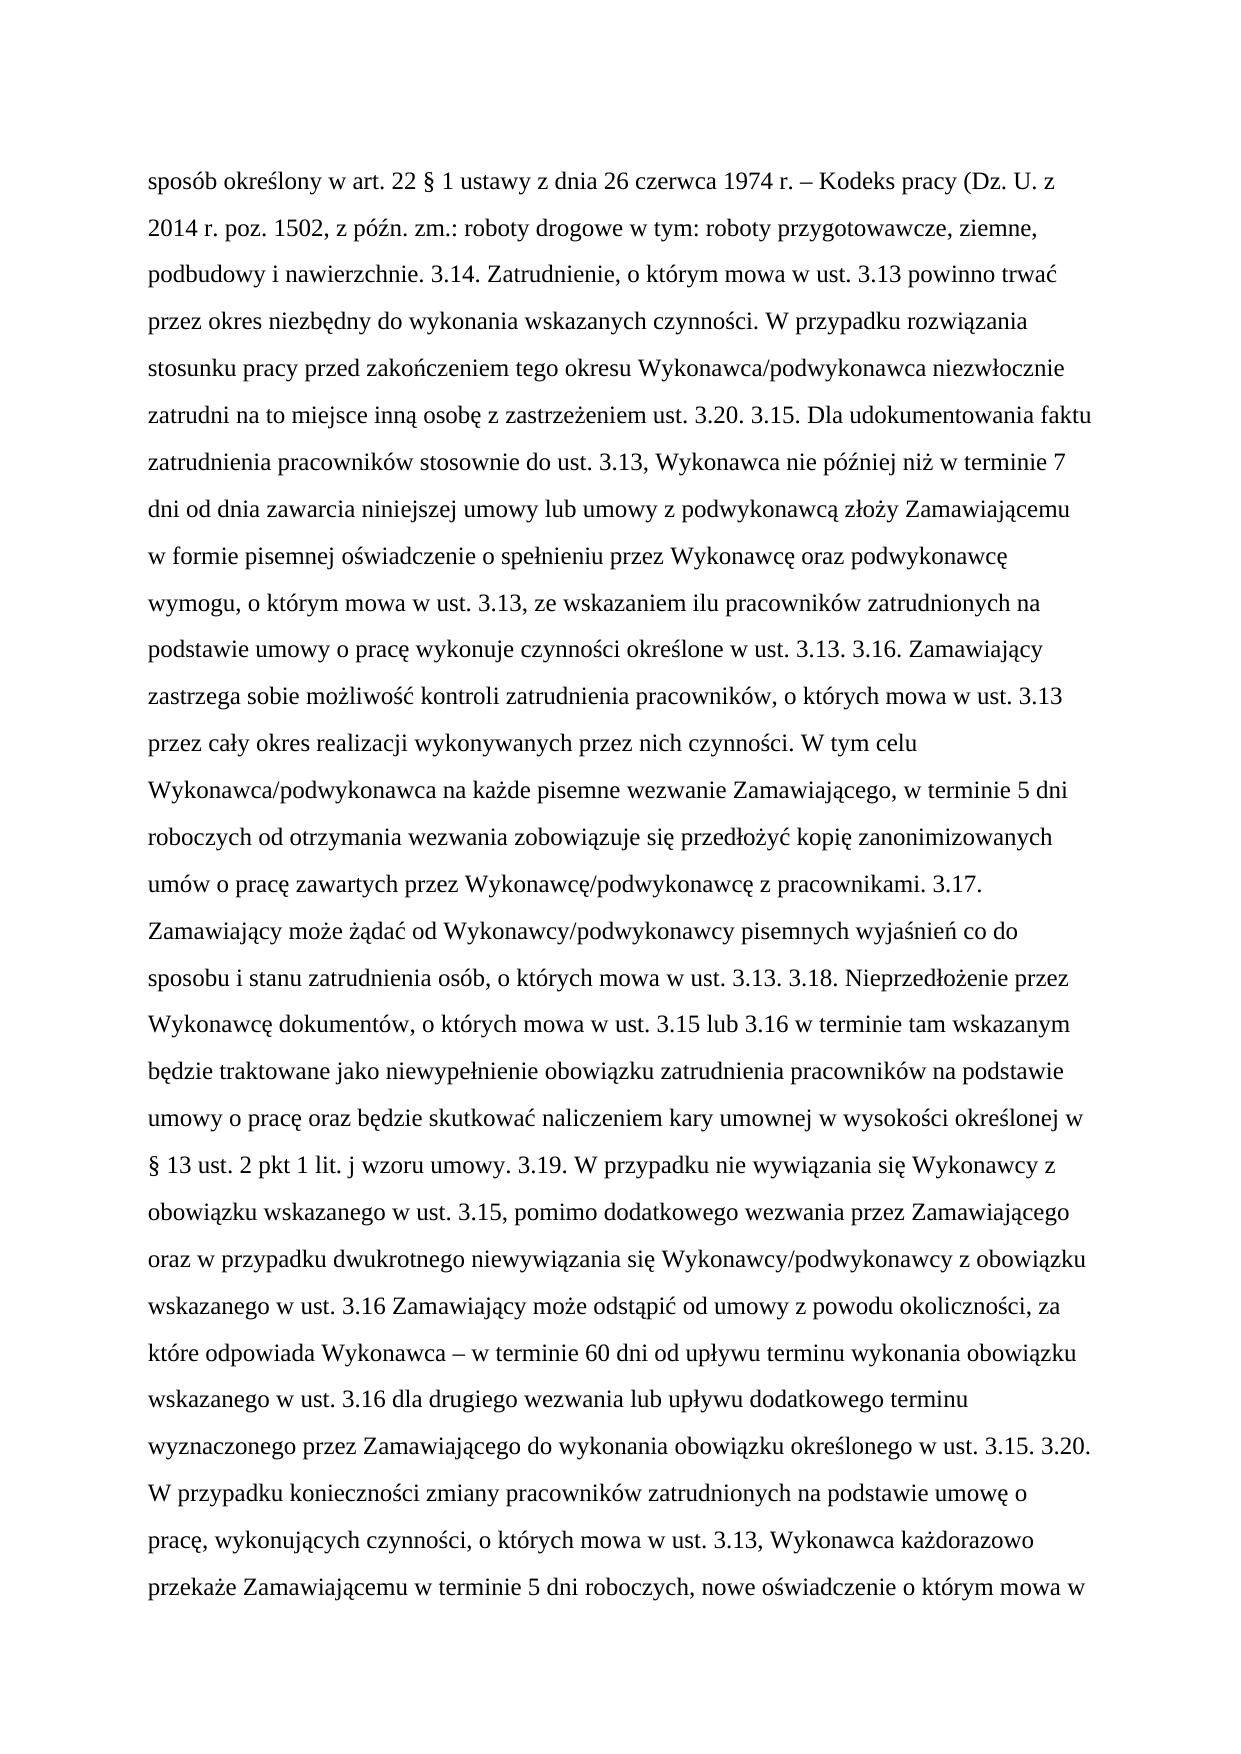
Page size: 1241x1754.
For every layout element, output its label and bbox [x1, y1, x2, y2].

text [148, 148, 1093, 1601]
